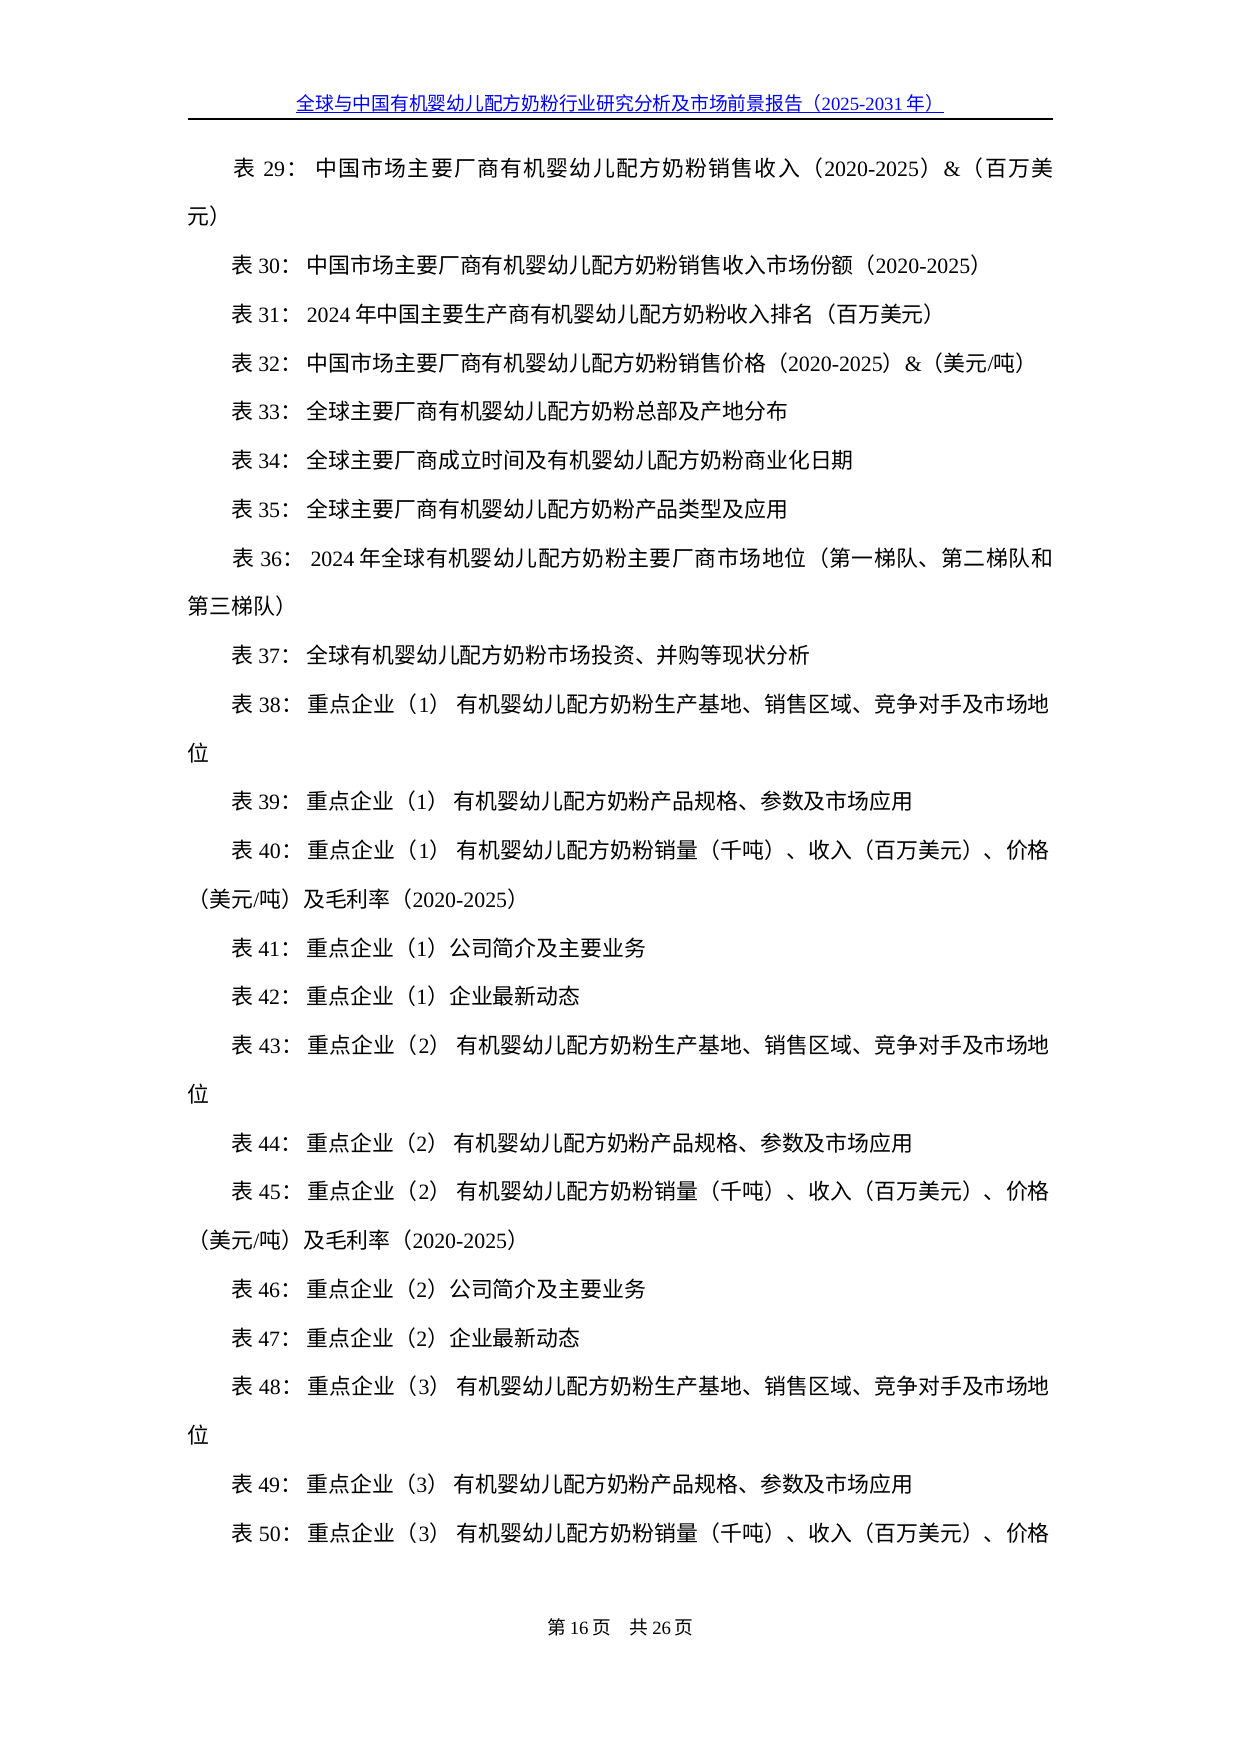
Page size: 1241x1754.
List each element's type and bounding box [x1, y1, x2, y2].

text [187, 150, 1053, 1548]
